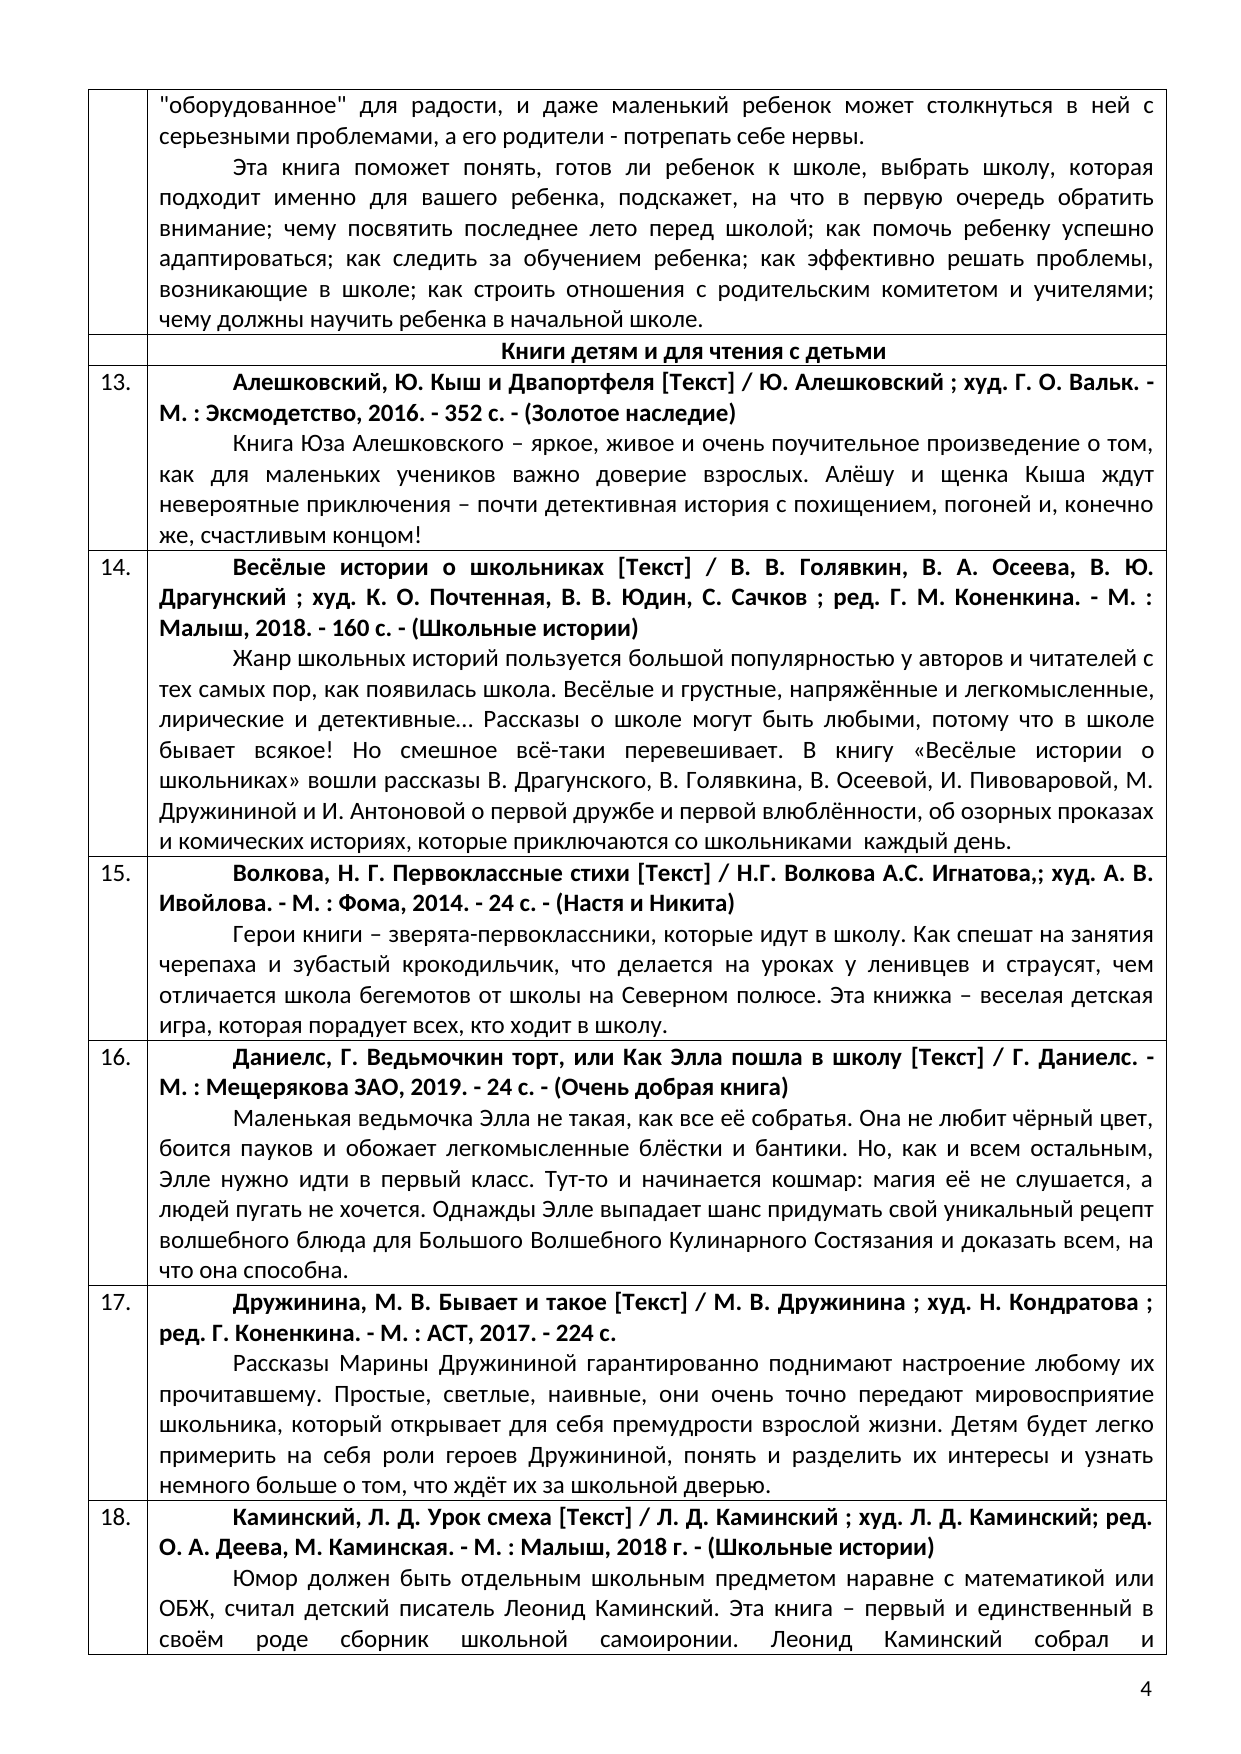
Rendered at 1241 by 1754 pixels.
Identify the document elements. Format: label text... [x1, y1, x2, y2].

table_cell [89, 1286, 147, 1500]
table_cell Весёлые истории о школьниках [Текст] / В. В. Голявкин, В. А. Осеева, В. Ю. Драгунский ; худ. К. О. Почтенная, В. В. Юдин, С. Сачков ; ред. Г. М. Коненкина. - М. : Малыш, 2018. - 160 с. - (Школьные истории) Жанр школьных историй пользуется большой популярностью у авторов и читателей с тех самых пор, как появилась школа. Весёлые и грустные, напряжённые и легкомысленные, лирические и детективные… Рассказы о школе могут быть любыми, потому что в школе бывает всякое! Но смешное всё-таки перевешивает. В книгу «Весёлые истории о школьниках» вошли рассказы В. Драгунского, В. Голявкина, В. Осеевой, И. Пивоваровой, М. Дружининой и И. Антоновой о первой дружбе и первой влюблённости, об озорных проказах и комических историях, которые приключаются со школьниками каждый день. [148, 551, 1166, 856]
table_cell [89, 335, 147, 365]
table_cell [89, 1501, 147, 1653]
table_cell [148, 1501, 1166, 1653]
table_cell Волкова, Н. Г. Первоклассные стихи [Текст] / Н.Г. Волкова А.С. Игнатова,; худ. А. В. Ивойлова. - М. : Фома, 2014. - 24 с. - (Настя и Никита) Герои книги – зверята-первоклассники, которые идут в школу. Как спешат на занятия черепаха и зубастый крокодильчик, что делается на уроках у ленивцев и страусят, чем отличается школа бегемотов от школы на Северном полюсе. Эта книжка – веселая детская игра, которая порадует всех, кто ходит в школу. [148, 857, 1166, 1040]
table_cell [148, 90, 1166, 334]
table_cell Книги детям и для чтения с детьми [148, 335, 1166, 365]
table_cell [89, 1041, 147, 1285]
table_cell Дружинина, М. В. Бывает и такое [Текст] / М. В. Дружинина ; худ. Н. Кондратова ; ред. Г. Коненкина. - М. : АСТ, 2017. - 224 с. Рассказы Марины Дружининой гарантированно поднимают настроение любому их прочитавшему. Простые, светлые, наивные, они очень точно передают мировосприятие школьника, который открывает для себя премудрости взрослой жизни. Детям будет легко примерить на себя роли героев Дружининой, понять и разделить их интересы и узнать немного больше о том, что ждёт их за школьной дверью. [148, 1286, 1166, 1500]
table_cell [89, 551, 147, 856]
table_cell [89, 366, 147, 549]
table_cell [89, 90, 147, 334]
table_cell [89, 857, 147, 1040]
table_cell Даниелс, Г. Ведьмочкин торт, или Как Элла пошла в школу [Текст] / Г. Даниелс. - М. : Мещерякова ЗАО, 2019. - 24 с. - (Очень добрая книга) Маленькая ведьмочка Элла не такая, как все её собратья. Она не любит чёрный цвет, боится пауков и обожает легкомысленные блёстки и бантики. Но, как и всем остальным, Элле нужно идти в первый класс. Тут-то и начинается кошмар: магия её не слушается, а людей пугать не хочется. Однажды Элле выпадает шанс придумать свой уникальный рецепт волшебного блюда для Большого Волшебного Кулинарного Состязания и доказать всем, на что она способна. [148, 1041, 1166, 1285]
table_cell Алешковский, Ю. Кыш и Двапортфеля [Текст] / Ю. Алешковский ; худ. Г. О. Вальк. - М. : Эксмодетство, 2016. - 352 с. - (Золотое наследие) Книга Юза Алешковского – яркое, живое и очень поучительное произведение о том, как для маленьких учеников важно доверие взрослых. Алёшу и щенка Кыша ждут невероятные приключения – почти детективная история с похищением, погоней и, конечно же, счастливым концом! [148, 366, 1166, 549]
